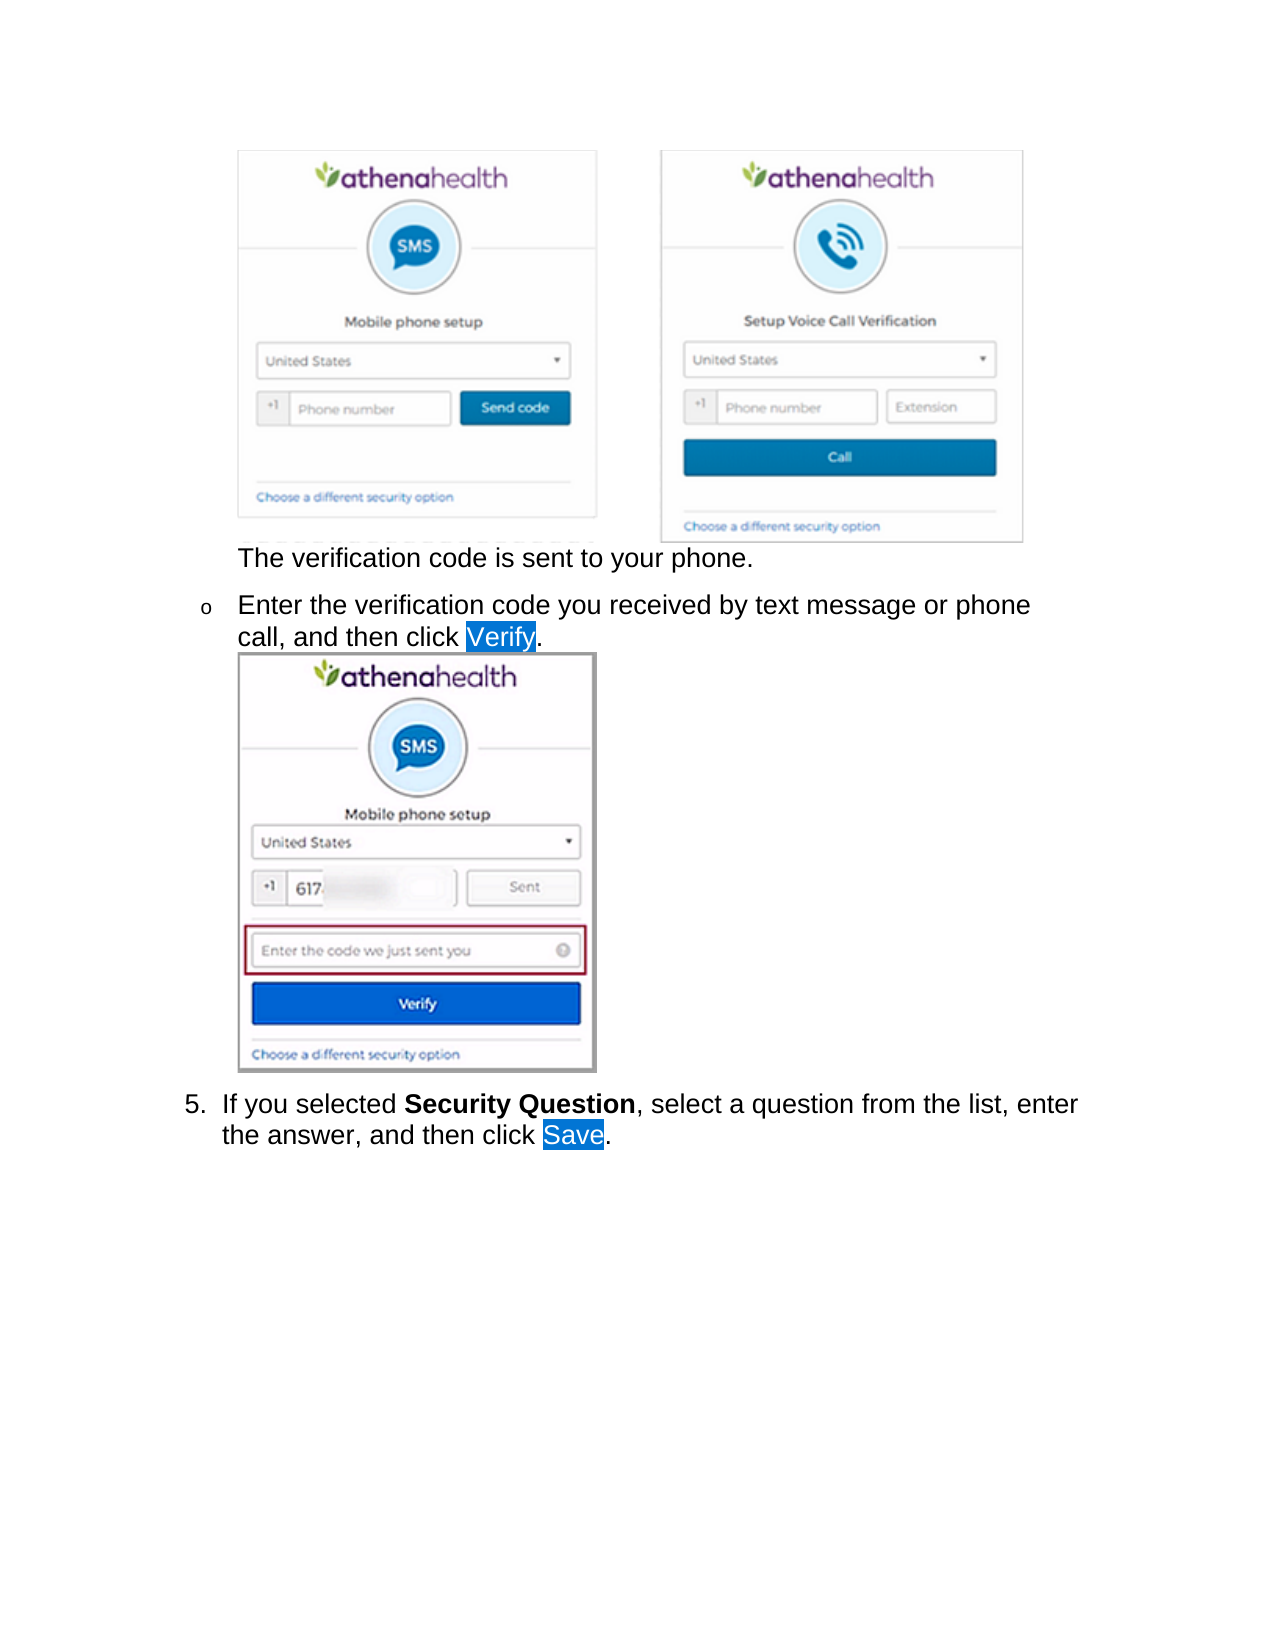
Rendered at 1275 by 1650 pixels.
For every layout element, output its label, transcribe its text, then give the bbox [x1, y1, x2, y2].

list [200, 150, 1078, 573]
list If you selected Security Question, select a question from the list, enter the answer, and then click Save. Important: If you enter any spaces or special characters (such as punctuation marks or underscores) in your answer, you will need to enter the same spaces and special characters in the future. The athenahealth account does not distinguish uppercase letters from lowercase letters. [184, 1088, 1094, 1150]
picture [237, 150, 1024, 543]
picture [237, 652, 597, 1073]
